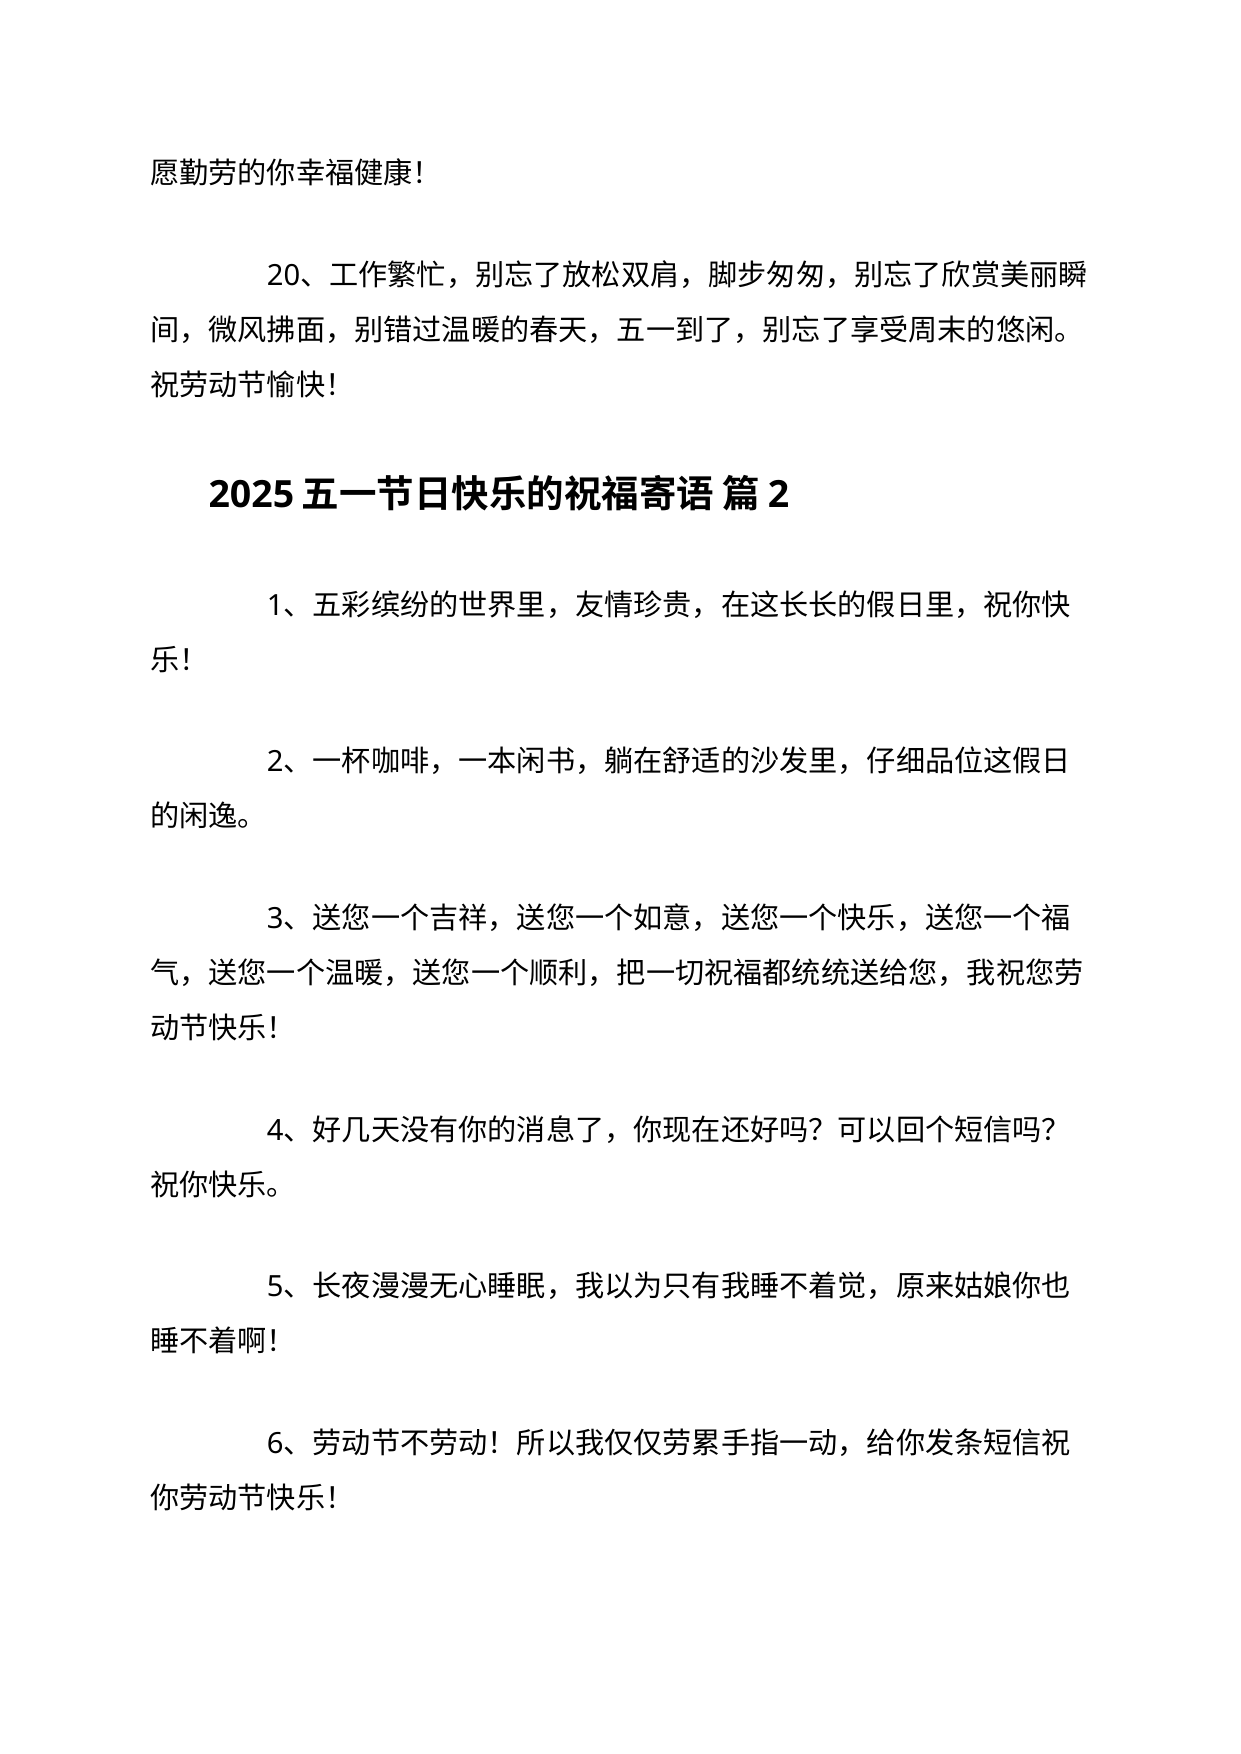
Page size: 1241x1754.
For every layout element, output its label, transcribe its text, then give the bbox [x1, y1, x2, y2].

text 1、五彩缤纷的世界里，友情珍贵，在这长长的假日里，祝你快乐！ [150, 581, 1090, 678]
text 4、好几天没有你的消息了，你现在还好吗？可以回个短信吗？祝你快乐。 [150, 1106, 1090, 1203]
text 6、劳动节不劳动！所以我仅仅劳累手指一动，给你发条短信祝你劳动节快乐！ [150, 1420, 1090, 1517]
text 2、一杯咖啡，一本闲书，躺在舒适的沙发里，仔细品位这假日的闲逸。 [150, 738, 1090, 835]
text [150, 150, 1090, 192]
text 2025五一节日快乐的祝福寄语 篇2 [150, 463, 1090, 518]
text 3、送您一个吉祥，送您一个如意，送您一个快乐，送您一个福气，送您一个温暖，送您一个顺利，把一切祝福都统统送给您，我祝您劳动节快乐！ [150, 894, 1090, 1047]
text 20、工作繁忙，别忘了放松双肩，脚步匆匆，别忘了欣赏美丽瞬间，微风拂面，别错过温暖的春天，五一到了，别忘了享受周末的悠闲。祝劳动节愉快！ [150, 252, 1090, 404]
text 5、长夜漫漫无心睡眠，我以为只有我睡不着觉，原来姑娘你也睡不着啊！ [150, 1263, 1090, 1360]
